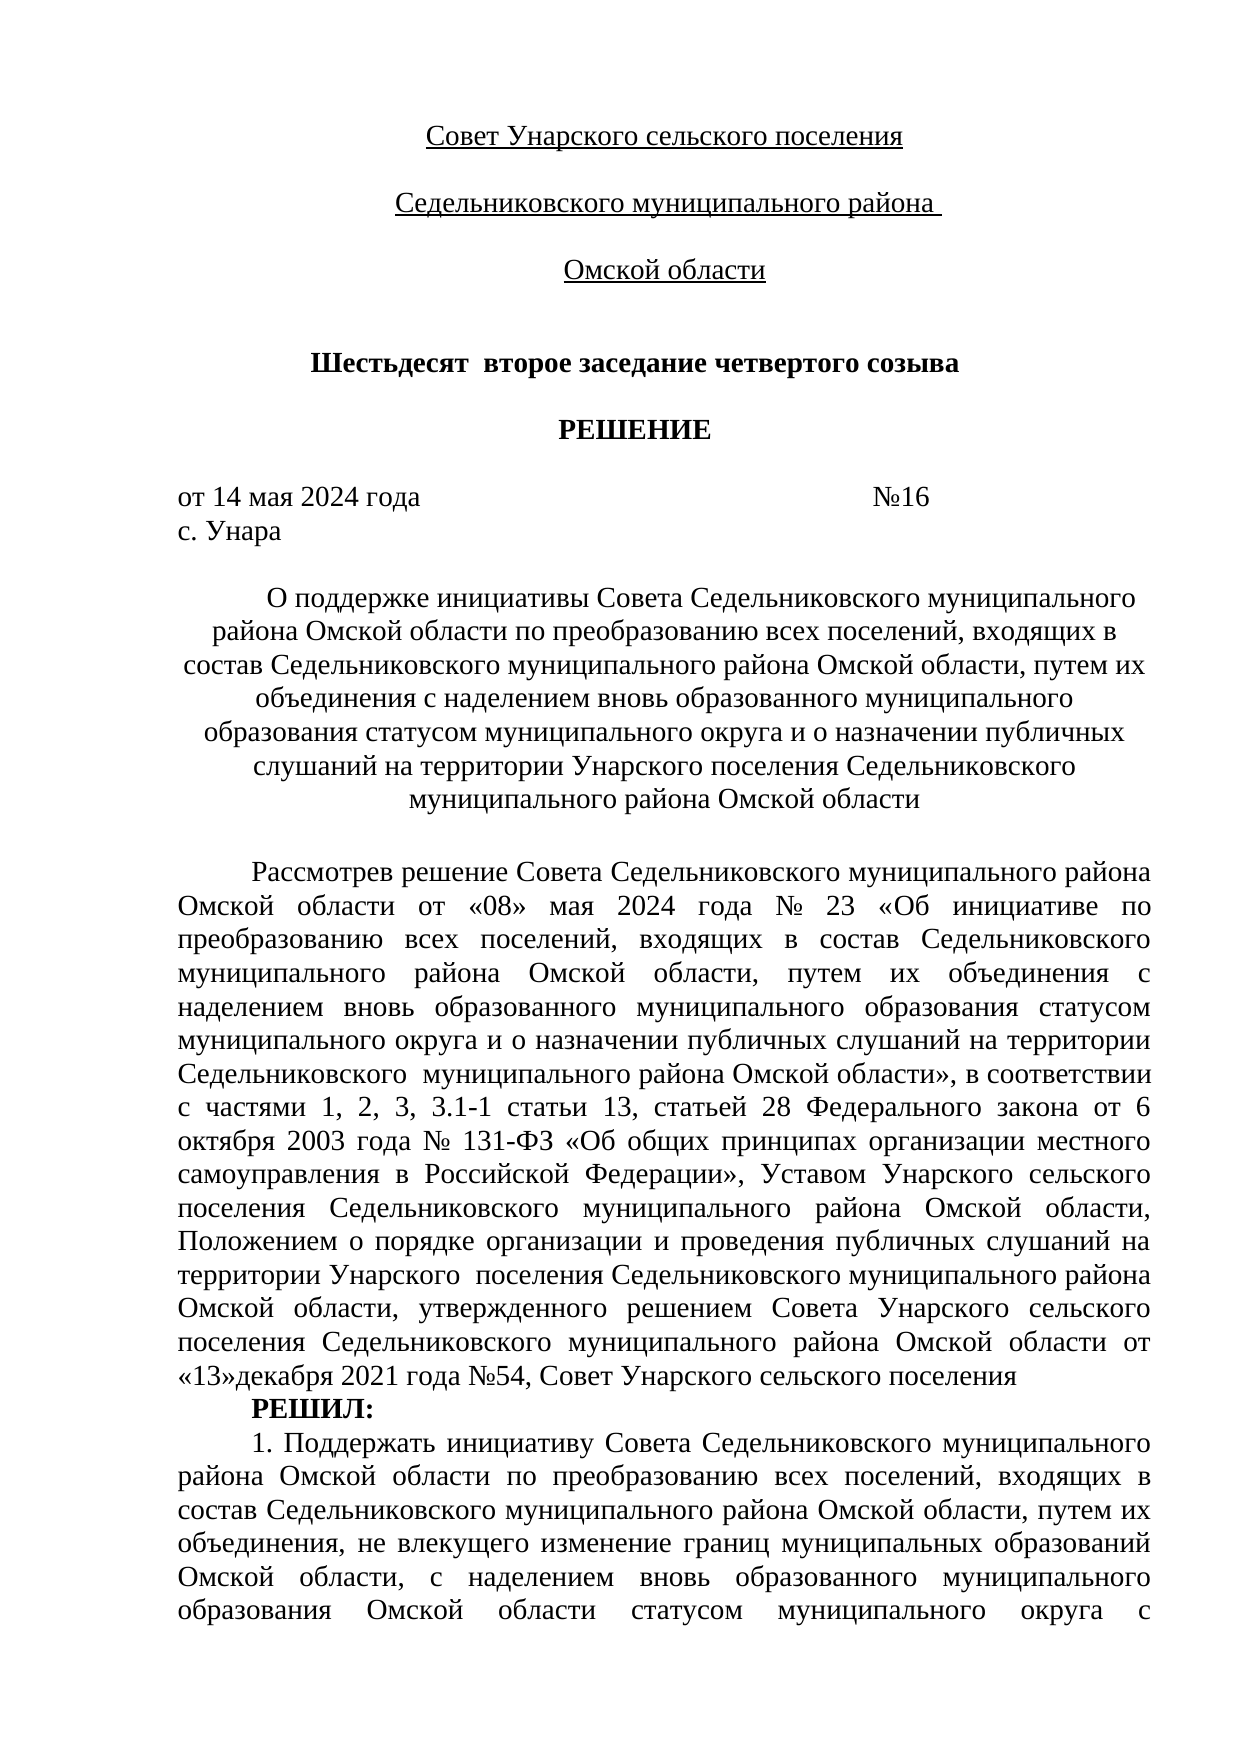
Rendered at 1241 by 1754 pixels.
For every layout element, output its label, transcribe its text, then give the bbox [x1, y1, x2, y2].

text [177, 1425, 1152, 1626]
text Омской области [177, 252, 1152, 286]
text от 14 мая 2024 года №16 [177, 479, 1152, 513]
text Рассмотрев решение Совета Седельниковского муниципального района Омской области от «08» мая 2024 года № 23 «Об инициативе по преобразованию всех поселений, входящих в состав Седельниковского муниципального района Омской области, путем их объединения с наделением вновь образованного муниципального образования статусом муниципального округа и о назначении публичных слушаний на территории Седельниковского муниципального района Омской области», в соответствии с частями 1, 2, 3, 3.1-1 статьи 13, статьей 28 Федерального закона от 6 октября 2003 года № 131-ФЗ «Об общих принципах организации местного самоуправления в Российской Федерации», Уставом Унарского сельского поселения Седельниковского муниципального района Омской области, Положением о порядке организации и проведения публичных слушаний на территории Унарского поселения Седельниковского муниципального района Омской области, утвержденного решением Совета Унарского сельского поселения Седельниковского муниципального района Омской области от «13»декабря 2021 года №54, Совет Унарского сельского поселения [177, 854, 1152, 1391]
title РЕШЕНИЕ [118, 412, 1152, 446]
text с. Унара [177, 513, 1152, 546]
title Шестьдесят второе заседание четвертого созыва [118, 345, 1152, 379]
text Совет Унарского сельского поселения [177, 118, 1152, 152]
text Седельниковского муниципального района [177, 185, 1152, 219]
text О поддержке инициативы Совета Седельниковского муниципального района Омской области по преобразованию всех поселений, входящих в состав Седельниковского муниципального района Омской области, путем их объединения с наделением вновь образованного муниципального образования статусом муниципального округа и о назначении публичных слушаний на территории Унарского поселения Седельниковского муниципального района Омской области [177, 580, 1152, 815]
text РЕШИЛ: [177, 1391, 1152, 1425]
